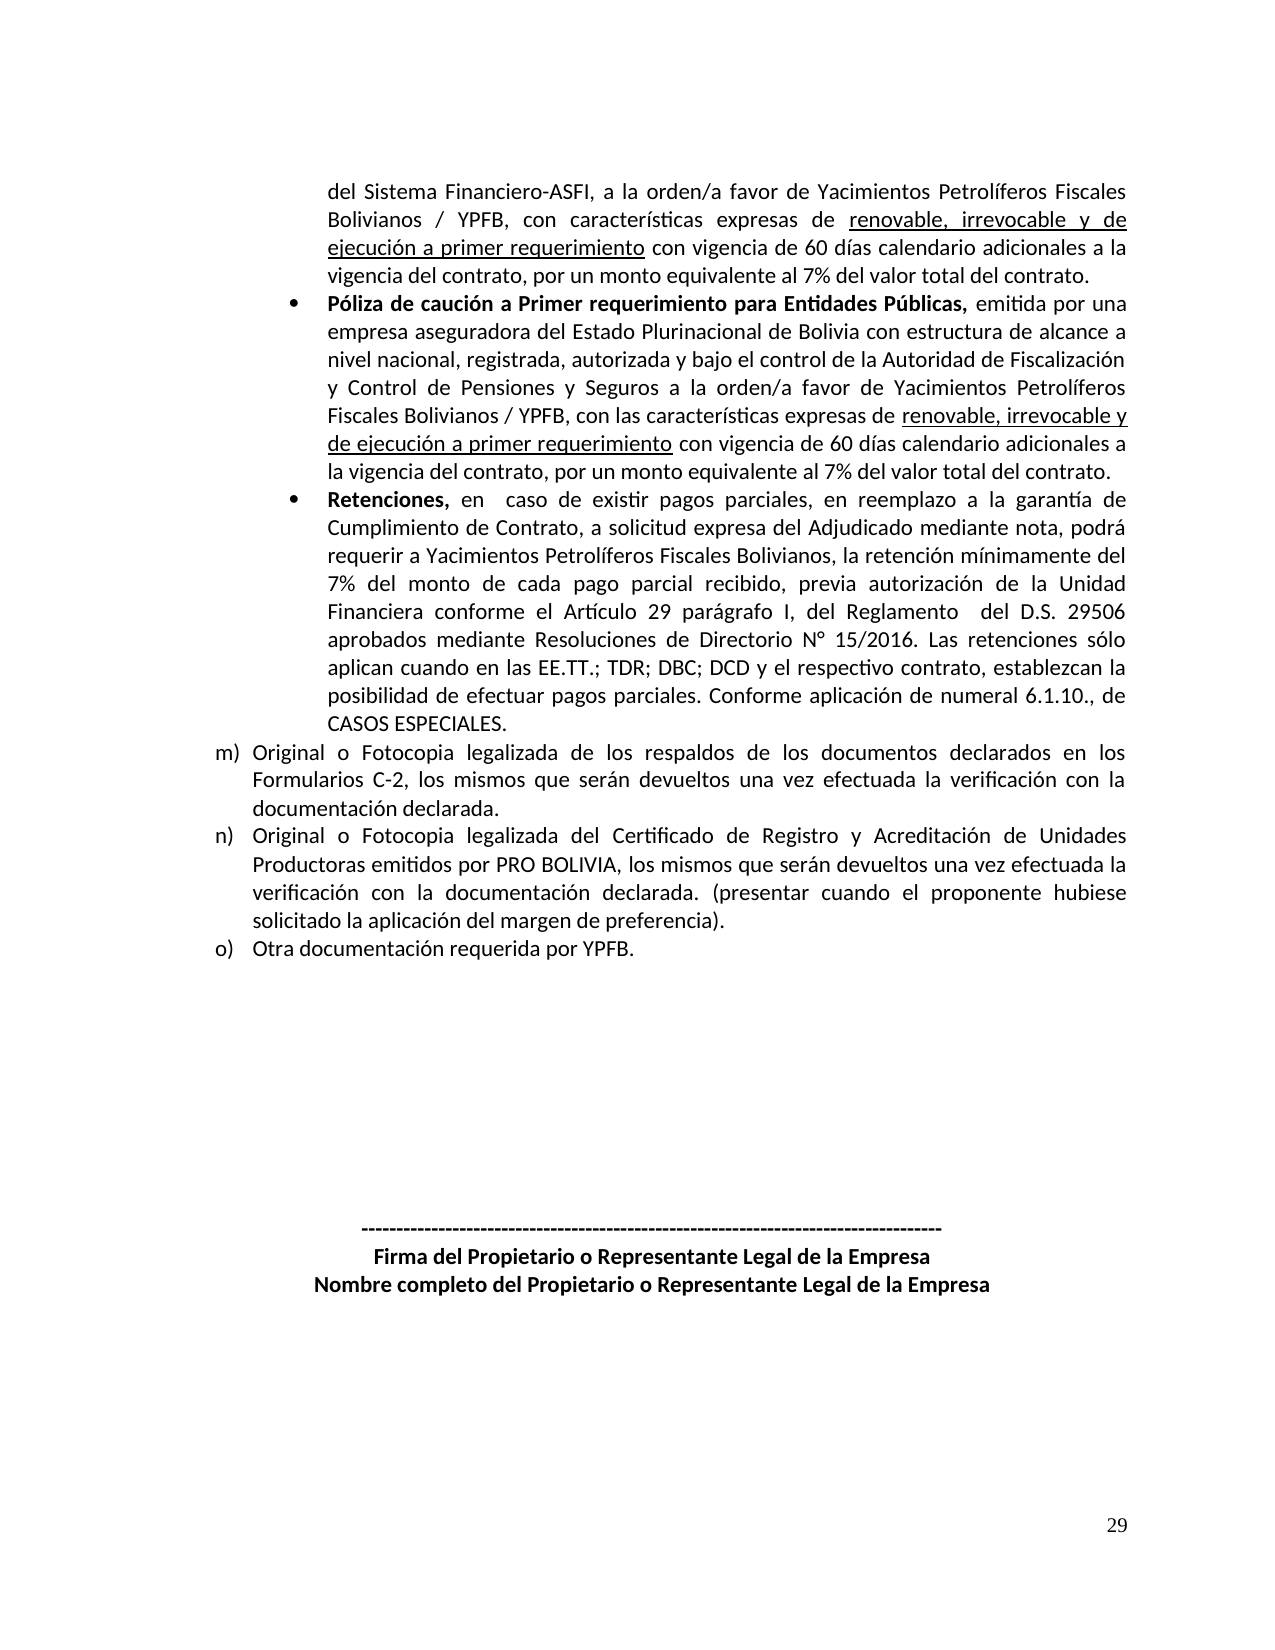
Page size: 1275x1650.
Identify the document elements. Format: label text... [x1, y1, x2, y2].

list Original o Fotocopia legalizada de los respaldos de los documentos declarados en los Formularios C-2, los mismos que serán devueltos una vez efectuada la verificación con la documentación declarada. [215, 738, 1127, 822]
text Nombre completo del Propietario o Representante Legal de la Empresa [177, 1270, 1127, 1298]
text ----------------------------------------------------------------------------------- [177, 1214, 1127, 1242]
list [290, 177, 1127, 289]
list Retenciones, en caso de existir pagos parciales, en reemplazo a la garantía de Cumplimiento de Contrato, a solicitud expresa del Adjudicado mediante nota, podrá requerir a Yacimientos Petrolíferos Fiscales Bolivianos, la retención mínimamente del 7% del monto de cada pago parcial recibido, previa autorización de la Unidad Financiera conforme el Artículo 29 parágrafo I, del Reglamento del D.S. 29506 aprobados mediante Resoluciones de Directorio N° 15/2016. Las retenciones sólo aplican cuando en las EE.TT.; TDR; DBC; DCD y el respectivo contrato, establezcan la posibilidad de efectuar pagos parciales. Conforme aplicación de numeral 6.1.10., de CASOS ESPECIALES. [290, 485, 1127, 738]
list Original o Fotocopia legalizada del Certificado de Registro y Acreditación de Unidades Productoras emitidos por PRO BOLIVIA, los mismos que serán devueltos una vez efectuada la verificación con la documentación declarada. (presentar cuando el proponente hubiese solicitado la aplicación del margen de preferencia). [215, 822, 1127, 934]
text Firma del Propietario o Representante Legal de la Empresa [177, 1242, 1127, 1270]
list Otra documentación requerida por YPFB. [215, 934, 1127, 962]
list Póliza de caución a Primer requerimiento para Entidades Públicas, emitida por una empresa aseguradora del Estado Plurinacional de Bolivia con estructura de alcance a nivel nacional, registrada, autorizada y bajo el control de la Autoridad de Fiscalización y Control de Pensiones y Seguros a la orden/a favor de Yacimientos Petrolíferos Fiscales Bolivianos / YPFB, con las características expresas de renovable, irrevocable y de ejecución a primer requerimiento con vigencia de 60 días calendario adicionales a la vigencia del contrato, por un monto equivalente al 7% del valor total del contrato. [290, 289, 1127, 485]
